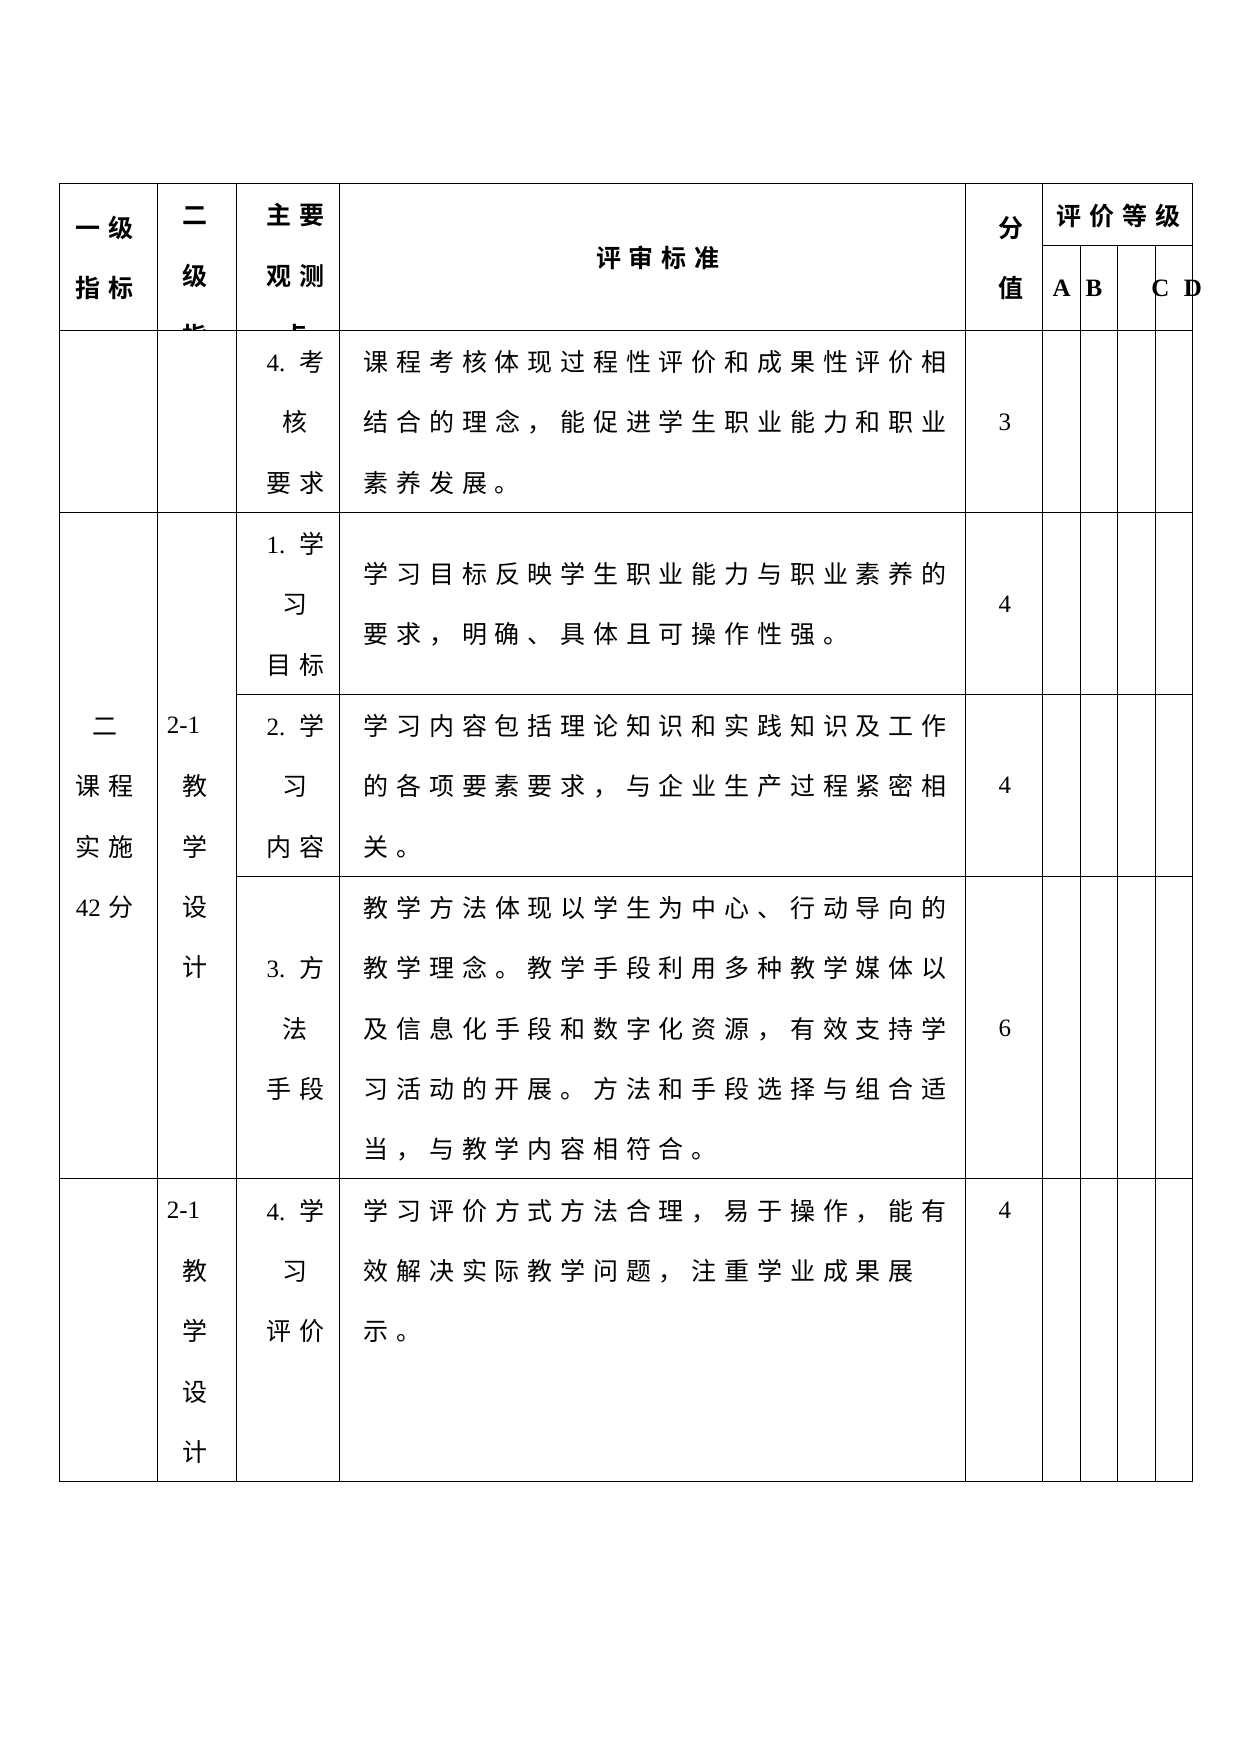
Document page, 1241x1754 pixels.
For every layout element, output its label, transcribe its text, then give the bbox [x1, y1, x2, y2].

table_cell [1043, 1179, 1080, 1481]
table_cell [1043, 877, 1080, 1178]
table_cell 2-1 教学 设计 [158, 513, 236, 1178]
table_cell 学习内容包括理论知识和实践知识及工作的各项要素要求，与企业生产过程紧密相关。 [340, 695, 965, 876]
table_cell 2.学习 内容 [237, 695, 339, 876]
table_cell 4.考核 要求 [237, 331, 339, 512]
table_cell [1118, 513, 1155, 693]
table_cell [1118, 331, 1155, 512]
table_cell [1043, 513, 1080, 693]
table_cell 6 [966, 877, 1042, 1178]
table_cell [1043, 695, 1080, 876]
table_cell 教学方法体现以学生为中心、行动导向的教学理念。教学手段利用多种教学媒体以及信息化手段和数字化资源，有效支持学习活动的开展。方法和手段选择与组合适当，与教学内容相符合。 [340, 877, 965, 1178]
table_cell [1156, 695, 1192, 876]
table_cell [1156, 331, 1192, 512]
table_header 评价等级 [1043, 184, 1192, 245]
table_cell [1118, 1179, 1155, 1481]
table_header 二级 指标 [158, 184, 236, 329]
table_cell [1081, 877, 1117, 1178]
table_header 分值 [966, 184, 1042, 329]
table_cell D [1156, 246, 1192, 329]
table_cell [1081, 513, 1117, 693]
table_cell 4 [966, 695, 1042, 876]
table_cell 4 [966, 513, 1042, 693]
table_cell 3 [966, 331, 1042, 512]
table_header 一级 指标 [60, 184, 157, 329]
table_cell A [1043, 246, 1080, 329]
table_cell 学习评价方式方法合理，易于操作，能有效解决实际教学问题，注重学业成果展示。 [340, 1179, 965, 1481]
table_cell B [1081, 246, 1117, 329]
table_cell 4.学习 评价 [237, 1179, 339, 1481]
table_cell [1081, 331, 1117, 512]
table_cell [1081, 695, 1117, 876]
table_cell C [1118, 246, 1155, 329]
table_cell [1118, 695, 1155, 876]
table_cell [1043, 331, 1080, 512]
table_header 主要 观测点 [237, 184, 339, 329]
table_cell 课程考核体现过程性评价和成果性评价相结合的理念，能促进学生职业能力和职业素养发展。 [340, 331, 965, 512]
table_cell [1156, 1179, 1192, 1481]
table_cell [60, 1179, 157, 1481]
table_cell 2-1 教学 设计 [158, 1179, 236, 1481]
table_cell 二 课程 实施 42分 [60, 513, 157, 1178]
table_header 评审标准 [340, 184, 965, 329]
table_cell 学习目标反映学生职业能力与职业素养的要求，明确、具体且可操作性强。 [340, 513, 965, 693]
table_cell [1081, 1179, 1117, 1481]
table_cell 3.方法 手段 [237, 877, 339, 1178]
table_cell [1156, 877, 1192, 1178]
table_cell [1156, 513, 1192, 693]
table_cell 4 [966, 1179, 1042, 1481]
table_cell 1.学习 目标 [237, 513, 339, 693]
table_cell [1118, 877, 1155, 1178]
